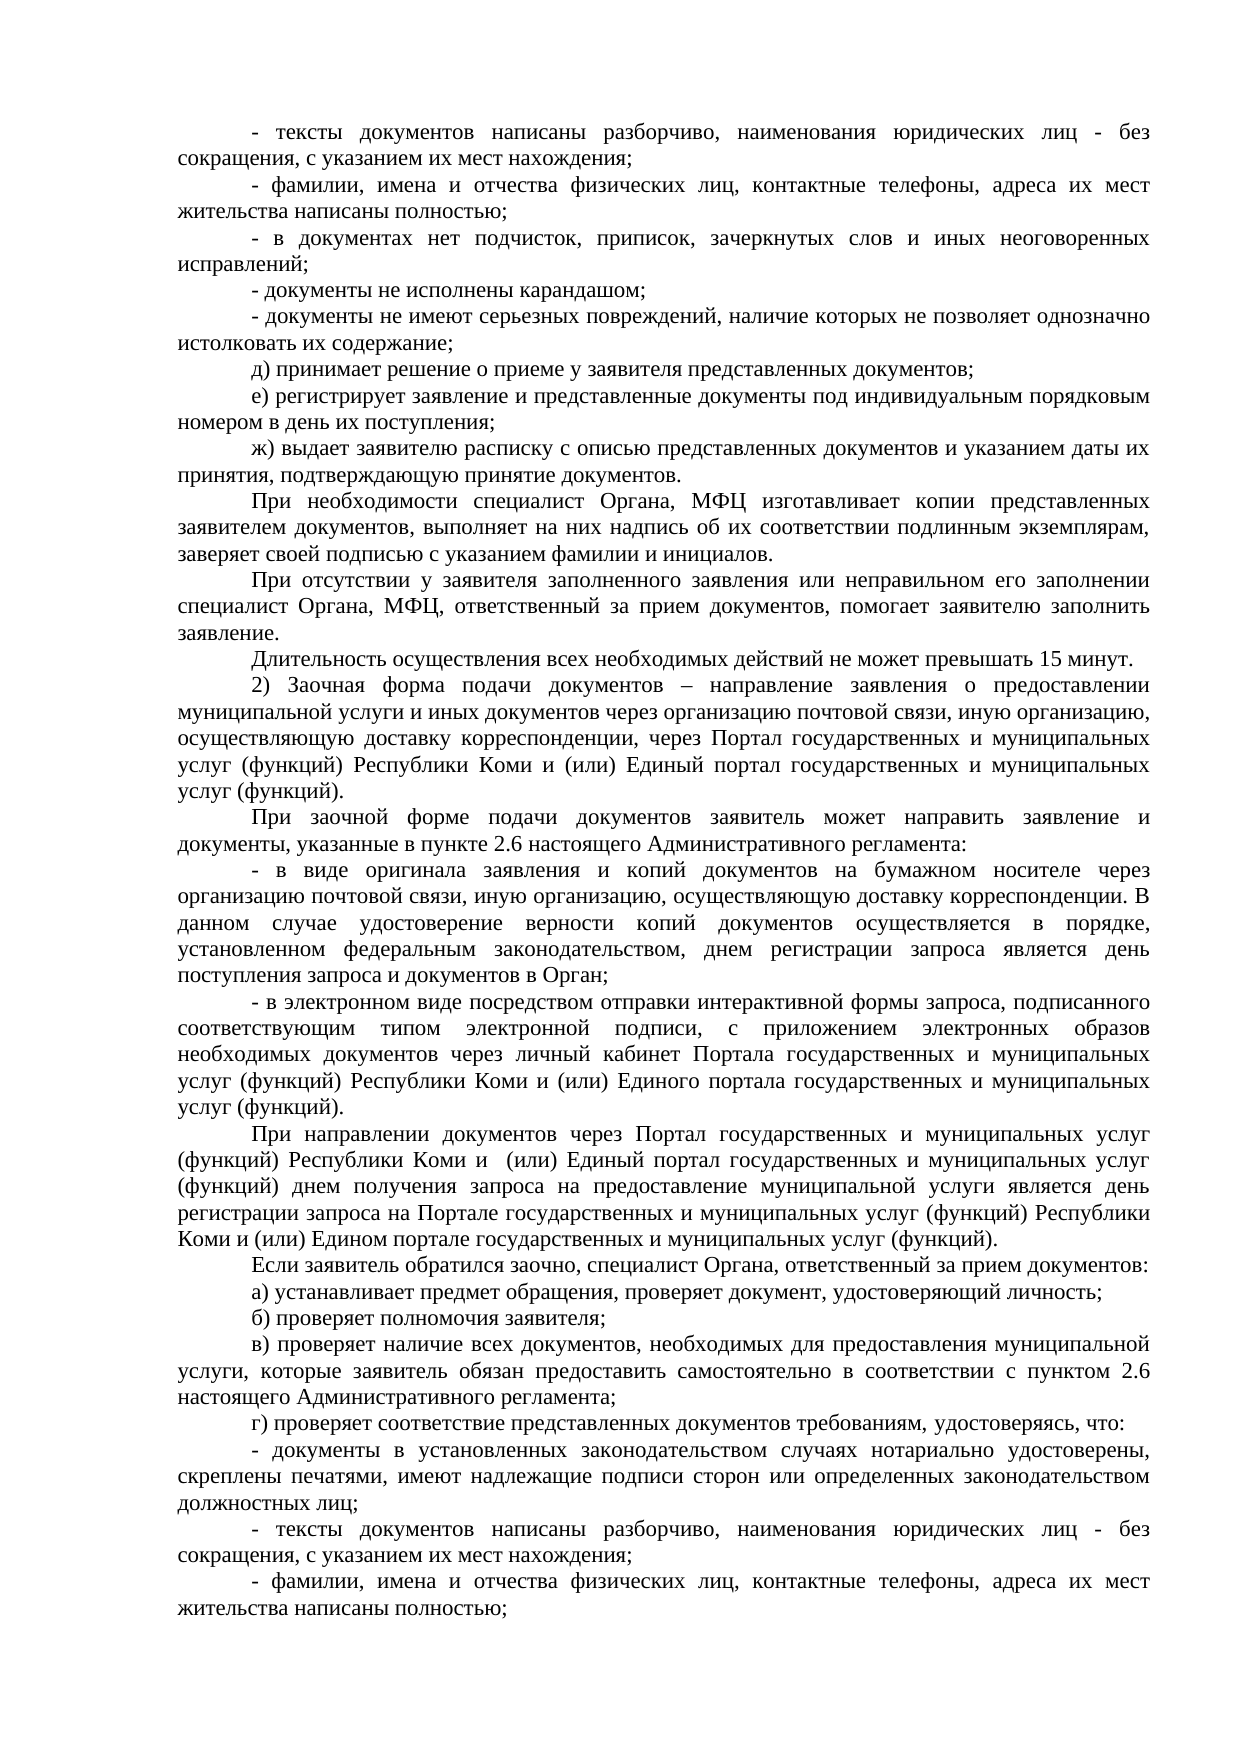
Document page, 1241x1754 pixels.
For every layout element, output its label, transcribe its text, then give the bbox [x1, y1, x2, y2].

text б) проверяет полномочия заявителя; [177, 1304, 1152, 1330]
text При заочной форме подачи документов заявитель может направить заявление и документы, указанные в пункте 2.6 настоящего Административного регламента: [177, 803, 1152, 856]
text Если заявитель обратился заочно, специалист Органа, ответственный за прием документов: [177, 1251, 1152, 1278]
text д) принимает решение о приеме у заявителя представленных документов; [177, 355, 1152, 382]
text - документы не исполнены карандашом; [177, 276, 1152, 303]
text При необходимости специалист Органа, МФЦ изготавливает копии представленных заявителем документов, выполняет на них надпись об их соответствии подлинным экземплярам, заверяет своей подписью с указанием фамилии и инициалов. [177, 487, 1152, 566]
text е) регистрирует заявление и представленные документы под индивидуальным порядковым номером в день их поступления; [177, 382, 1152, 434]
text - фамилии, имена и отчества физических лиц, контактные телефоны, адреса их мест жительства написаны полностью; [177, 171, 1152, 223]
text ж) выдает заявителю расписку с описью представленных документов и указанием даты их принятия, подтверждающую принятие документов. [177, 434, 1152, 487]
text - в документах нет подчисток, приписок, зачеркнутых слов и иных неоговоренных исправлений; [177, 223, 1152, 276]
text - документы в установленных законодательством случаях нотариально удостоверены, скреплены печатями, имеют надлежащие подписи сторон или определенных законодательством должностных лиц; [177, 1436, 1152, 1515]
text При отсутствии у заявителя заполненного заявления или неправильном его заполнении специалист Органа, МФЦ, ответственный за прием документов, помогает заявителю заполнить заявление. [177, 566, 1152, 645]
text 2) Заочная форма подачи документов – направление заявления о предоставлении муниципальной услуги и иных документов через организацию почтовой связи, иную организацию, осуществляющую доставку корреспонденции, через Портал государственных и муниципальных услуг (функций) Республики Коми и (или) Единый портал государственных и муниципальных услуг (функций). [177, 672, 1152, 803]
text - фамилии, имена и отчества физических лиц, контактные телефоны, адреса их мест жительства написаны полностью; [177, 1568, 1152, 1620]
text - в виде оригинала заявления и копий документов на бумажном носителе через организацию почтовой связи, иную организацию, осуществляющую доставку корреспонденции. В данном случае удостоверение верности копий документов осуществляется в порядке, установленном федеральным законодательством, днем регистрации запроса является день поступления запроса и документов в Орган; [177, 856, 1152, 988]
text а) устанавливает предмет обращения, проверяет документ, удостоверяющий личность; [177, 1278, 1152, 1304]
text - тексты документов написаны разборчиво, наименования юридических лиц - без сокращения, с указанием их мест нахождения; [177, 118, 1152, 171]
text - тексты документов написаны разборчиво, наименования юридических лиц - без сокращения, с указанием их мест нахождения; [177, 1515, 1152, 1568]
text г) проверяет соответствие представленных документов требованиям, удостоверяясь, что: [177, 1409, 1152, 1436]
text - документы не имеют серьезных повреждений, наличие которых не позволяет однозначно истолковать их содержание; [177, 303, 1152, 355]
text При направлении документов через Портал государственных и муниципальных услуг (функций) Республики Коми и (или) Единый портал государственных и муниципальных услуг (функций) днем получения запроса на предоставление муниципальной услуги является день регистрации запроса на Портале государственных и муниципальных услуг (функций) Республики Коми и (или) Едином портале государственных и муниципальных услуг (функций). [177, 1119, 1152, 1251]
text Длительность осуществления всех необходимых действий не может превышать 15 минут. [177, 645, 1152, 672]
text в) проверяет наличие всех документов, необходимых для предоставления муниципальной услуги, которые заявитель обязан предоставить самостоятельно в соответствии с пунктом 2.6 настоящего Административного регламента; [177, 1330, 1152, 1409]
text - в электронном виде посредством отправки интерактивной формы запроса, подписанного соответствующим типом электронной подписи, с приложением электронных образов необходимых документов через личный кабинет Портала государственных и муниципальных услуг (функций) Республики Коми и (или) Единого портала государственных и муниципальных услуг (функций). [177, 988, 1152, 1119]
